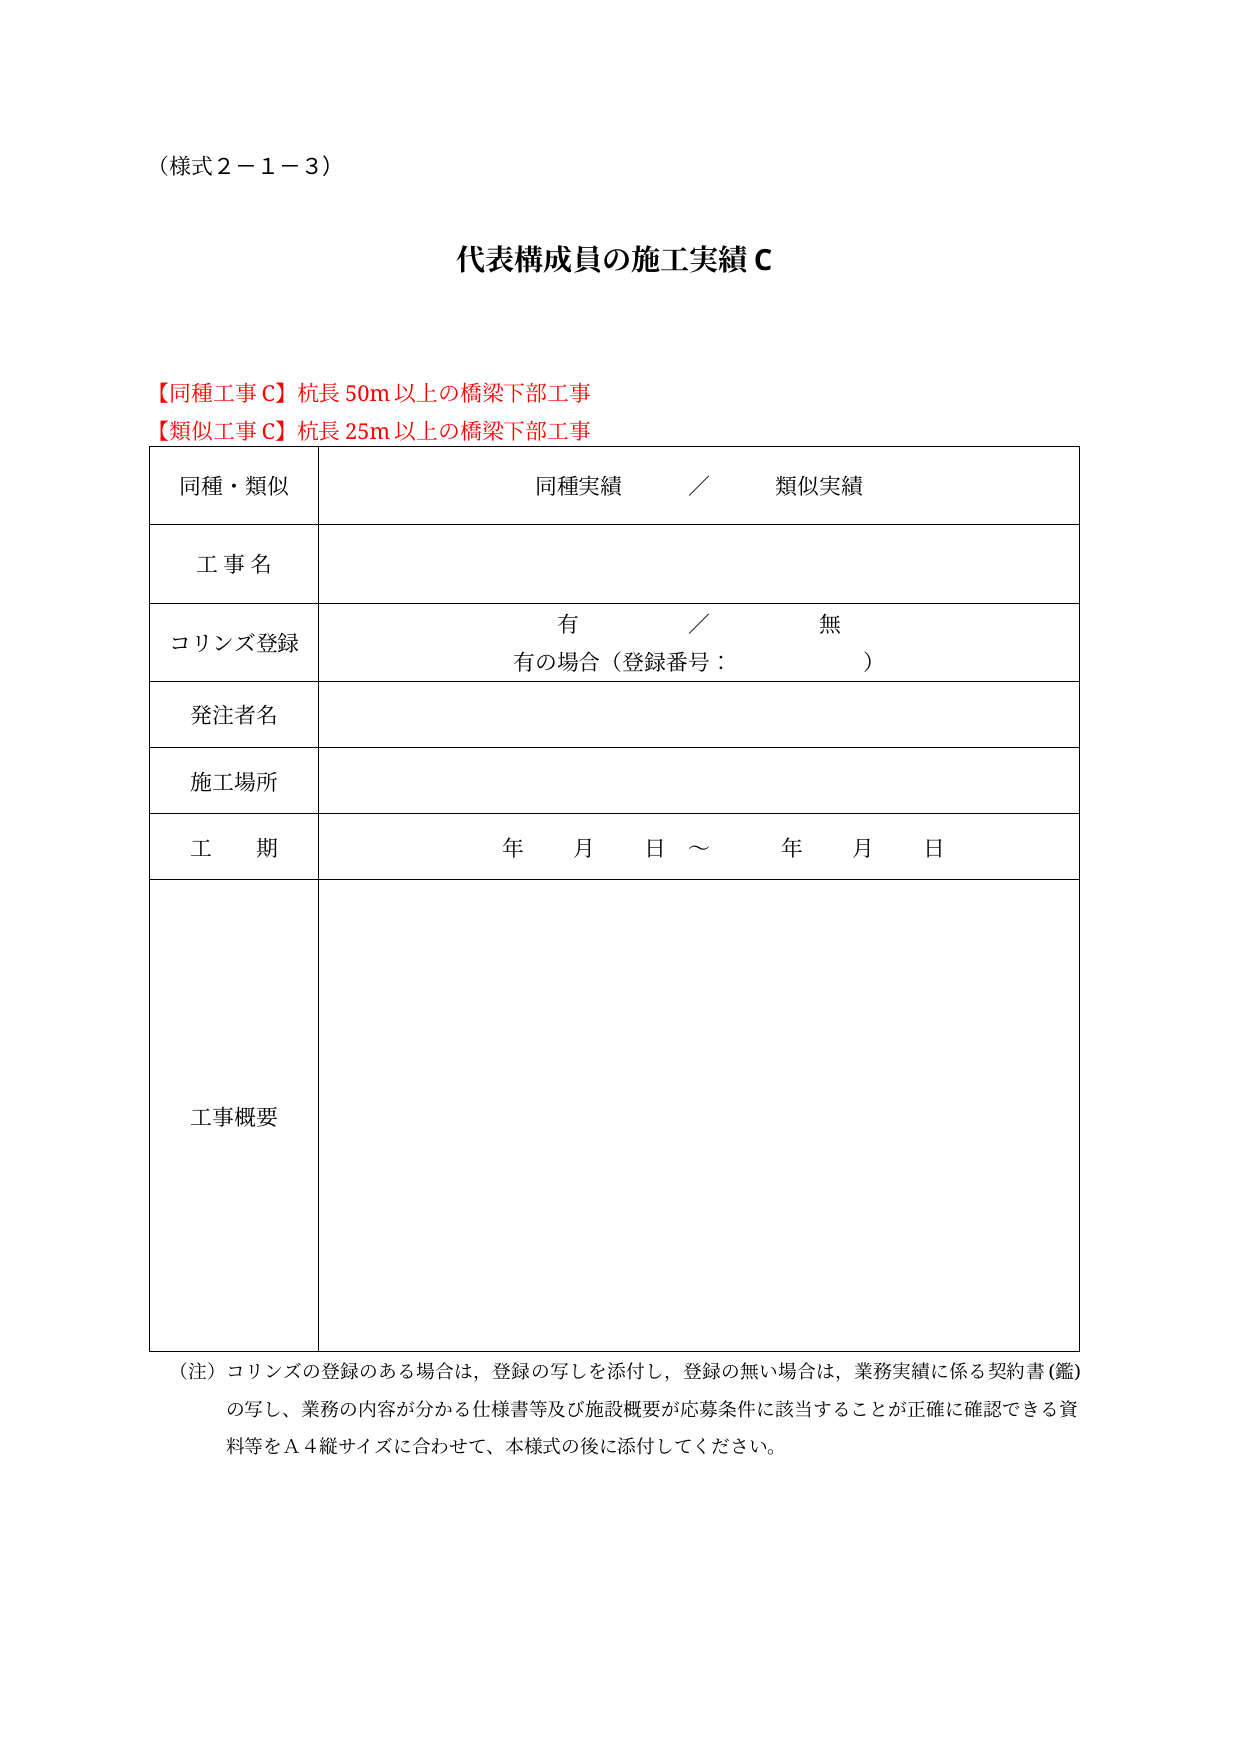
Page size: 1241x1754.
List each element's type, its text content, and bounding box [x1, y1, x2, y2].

table_cell [319, 525, 1079, 602]
table_cell コリンズ登録 [150, 604, 318, 681]
table_cell [319, 748, 1079, 813]
table_cell 発注者名 [150, 682, 318, 747]
text 代表構成員の施工実績C [148, 221, 1081, 296]
text （注）コリンズの登録のある場合は，登録の写しを添付し，登録の無い場合は，業務実績に係る契約書(鑑)の写し、業務の内容が分かる仕様書等及び施設概要が応募条件に該当することが正確に確認できる資料等をＡ４縦サイズに合わせて、本様式の後に添付してください。 [169, 1352, 1081, 1464]
table_cell 施工場所 [150, 748, 318, 813]
text 【類似工事C】杭長25m以上の橋梁下部工事 [148, 408, 1069, 446]
table_cell 工 事 名 [150, 525, 318, 602]
table_cell [319, 682, 1079, 747]
table_cell 工 期 [150, 814, 318, 879]
table_cell 工事概要 [150, 880, 318, 1351]
text （様式２－１－３） [148, 146, 1081, 183]
text 【同種工事C】杭長50m以上の橋梁下部工事 [148, 371, 1069, 408]
table_cell [319, 880, 1079, 1351]
table_cell 年 月 日 ～ 年 月 日 [319, 814, 1079, 879]
table_cell 有 ／ 無 有の場合（登録番号： ） [319, 604, 1079, 681]
table_header 同種・類似 [150, 447, 318, 524]
table_header 同種実績 ／ 類似実績 [319, 447, 1079, 524]
